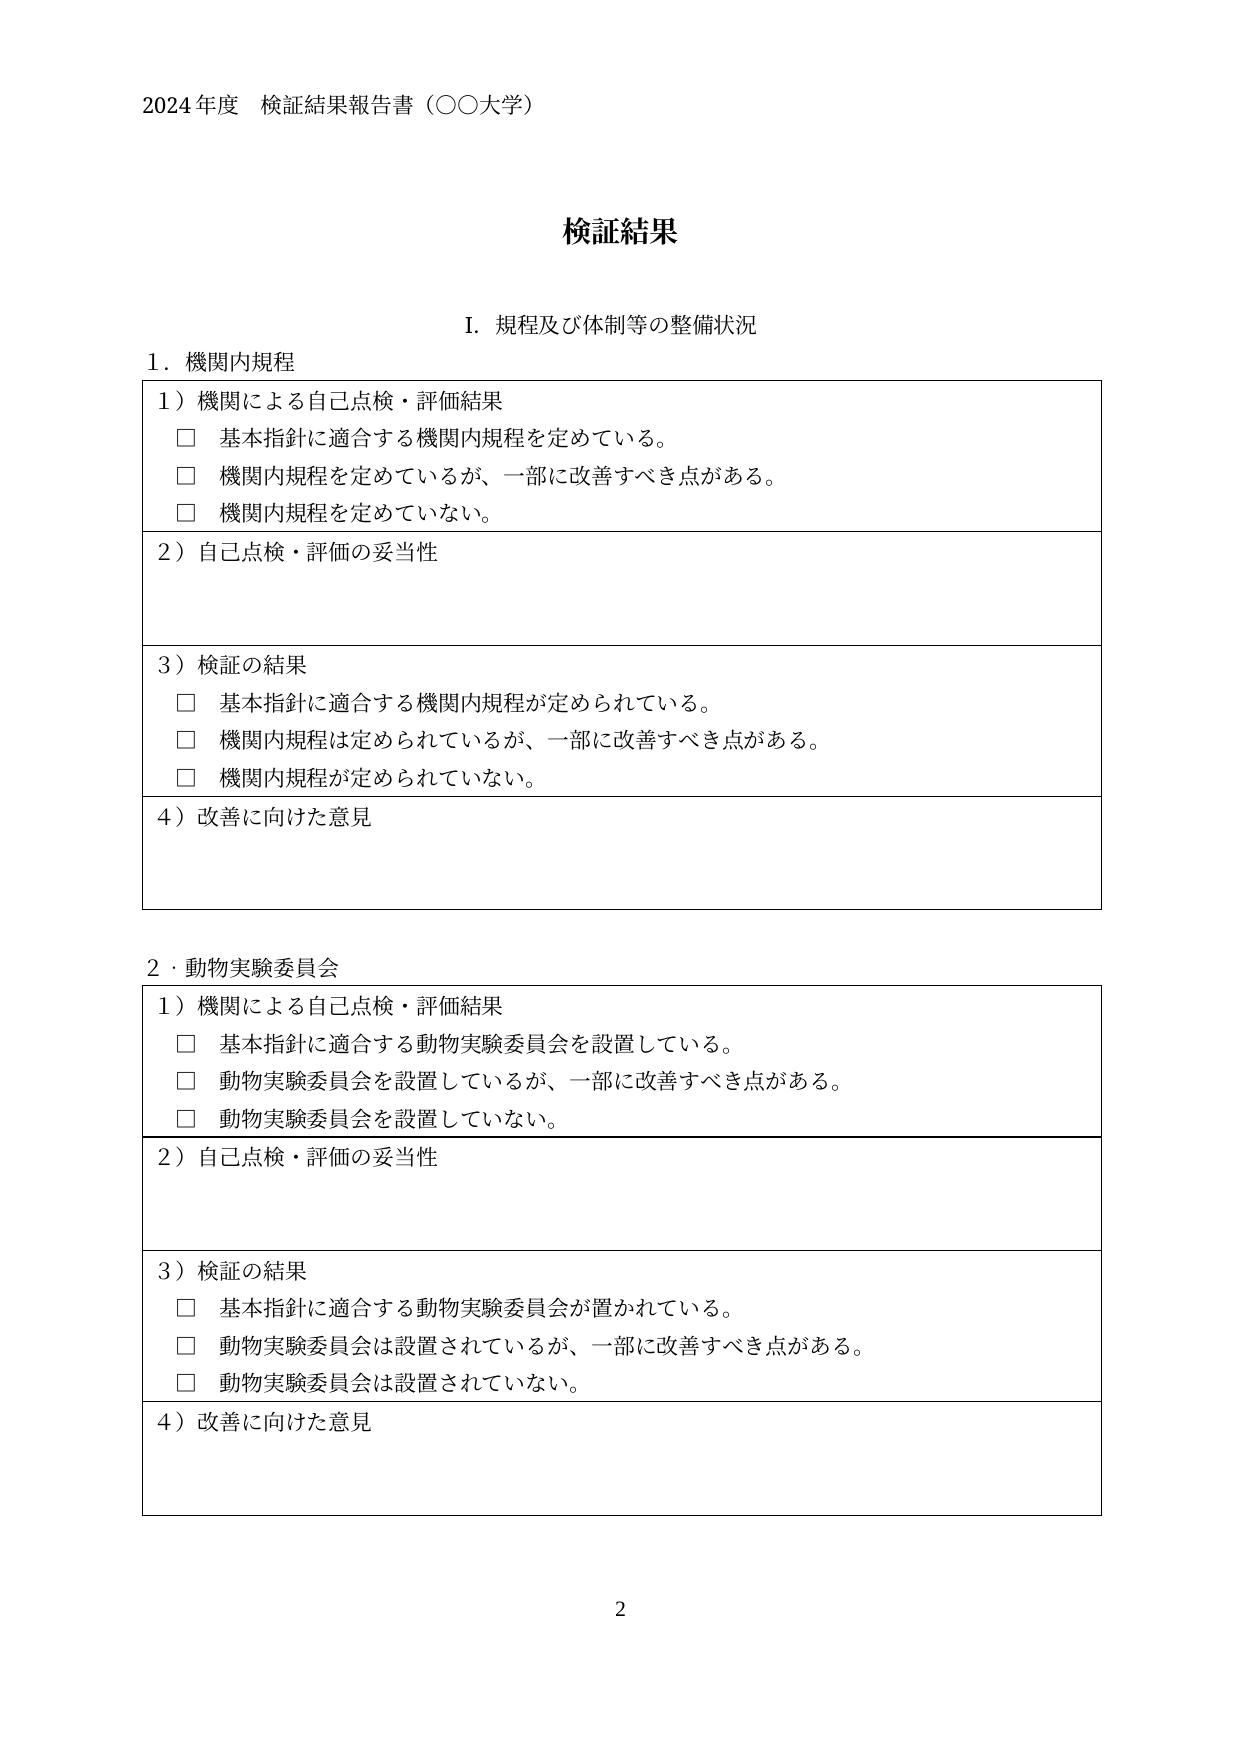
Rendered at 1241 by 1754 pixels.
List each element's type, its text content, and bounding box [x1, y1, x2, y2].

table_cell ３）検証の結果 □ 基本指針に適合する動物実験委員会が置かれている。 □ 動物実験委員会は設置されているが、一部に改善すべき点がある。 □ 動物実験委員会は設置されていない。 [143, 1251, 1101, 1401]
text １．機関内規程 [142, 343, 1098, 380]
table_cell ４）改善に向けた意見 [143, 1402, 1101, 1514]
text 検証結果 [142, 193, 1098, 268]
table_cell ２）自己点検・評価の妥当性 [143, 532, 1101, 645]
table_cell ４）改善に向けた意見 [143, 797, 1101, 909]
table_cell ２）自己点検・評価の妥当性 [143, 1138, 1101, 1250]
table_header １）機関による自己点検・評価結果 □ 基本指針に適合する動物実験委員会を設置している。 □ 動物実験委員会を設置しているが、一部に改善すべき点がある。 □ 動物実験委員会を設置していない。 [143, 986, 1101, 1136]
table_header １）機関による自己点検・評価結果 □ 基本指針に適合する機関内規程を定めている。 □ 機関内規程を定めているが、一部に改善すべき点がある。 □ 機関内規程を定めていない。 [143, 381, 1101, 531]
text Ⅰ．規程及び体制等の整備状況 [123, 305, 1098, 343]
table_cell ３）検証の結果 □ 基本指針に適合する機関内規程が定められている。 □ 機関内規程は定められているが、一部に改善すべき点がある。 □ 機関内規程が定められていない。 [143, 646, 1101, 796]
text ２．動物実験委員会 [142, 948, 1098, 985]
